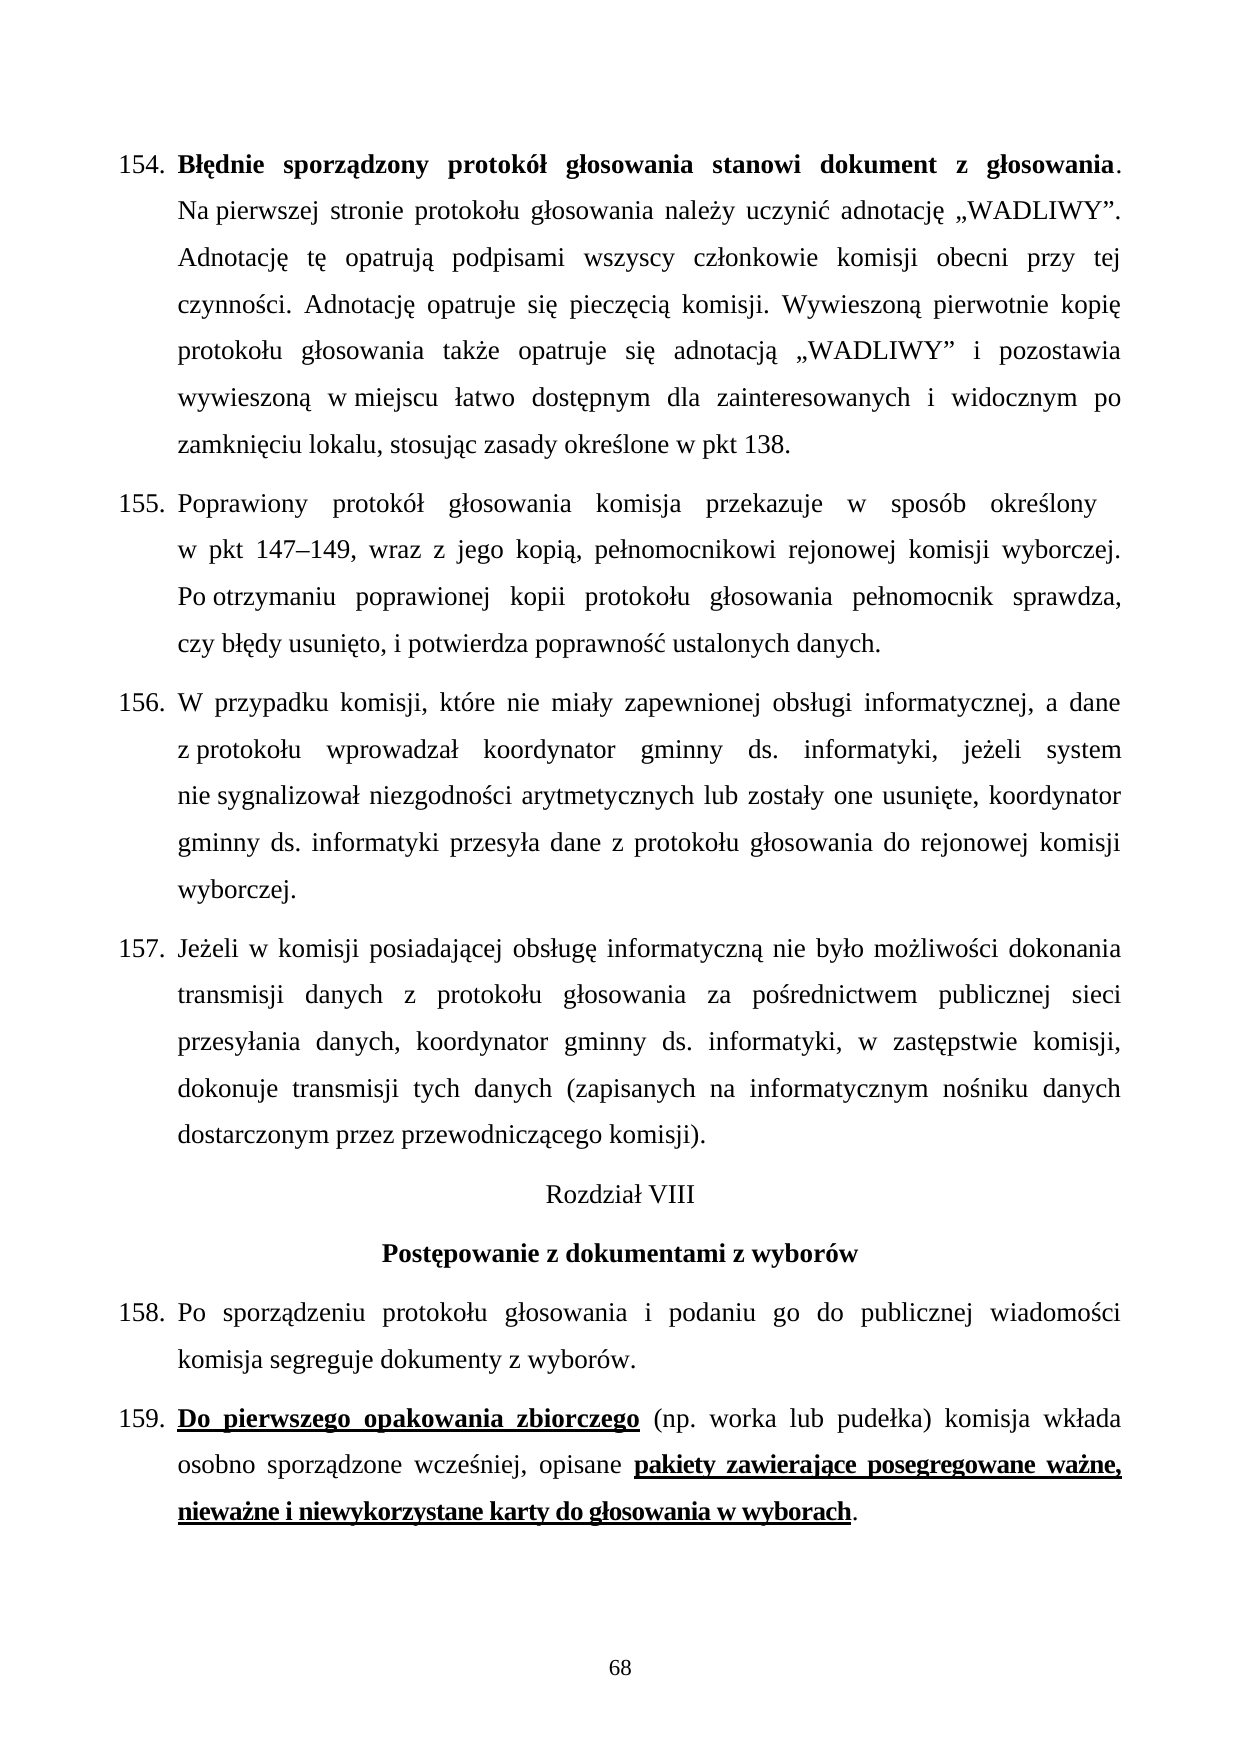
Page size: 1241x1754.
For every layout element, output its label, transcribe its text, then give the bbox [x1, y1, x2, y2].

list Do pierwszego opakowania zbiorczego (np. worka lub pudełka) komisja wkłada osobno sporządzone wcześniej, opisane pakiety zawierające posegregowane ważne, nieważne i niewykorzystane karty do głosowania w wyborach. [118, 1402, 1122, 1526]
text Postępowanie z dokumentami z wyborów [118, 1237, 1122, 1268]
list Jeżeli w komisji posiadającej obsługę informatyczną nie było możliwości dokonania transmisji danych z protokołu głosowania za pośrednictwem publicznej sieci przesyłania danych, koordynator gminny ds. informatyki, w zastępstwie komisji, dokonuje transmisji tych danych (zapisanych na informatycznym nośniku danych dostarczonym przez przewodniczącego komisji). [118, 932, 1122, 1150]
list W przypadku komisji, które nie miały zapewnionej obsługi informatycznej, a dane z protokołu wprowadzał koordynator gminny ds. informatyki, jeżeli system nie sygnalizował niezgodności arytmetycznych lub zostały one usunięte, koordynator gminny ds. informatyki przesyła dane z protokołu głosowania do rejonowej komisji wyborczej. [118, 686, 1122, 904]
list Poprawiony protokół głosowania komisja przekazuje w sposób określony w pkt 147–149, wraz z jego kopią, pełnomocnikowi rejonowej komisji wyborczej. Po otrzymaniu poprawionej kopii protokołu głosowania pełnomocnik sprawdza, czy błędy usunięto, i potwierdza poprawność ustalonych danych. [118, 487, 1122, 658]
list Błędnie sporządzony protokół głosowania stanowi dokument z głosowania. Na pierwszej stronie protokołu głosowania należy uczynić adnotację „WADLIWY”. Adnotację tę opatrują podpisami wszyscy członkowie komisji obecni przy tej czynności. Adnotację opatruje się pieczęcią komisji. Wywieszoną pierwotnie kopię protokołu głosowania także opatruje się adnotacją „WADLIWY” i pozostawia wywieszoną w miejscu łatwo dostępnym dla zainteresowanych i widocznym po zamknięciu lokalu, stosując zasady określone w pkt 138. [118, 148, 1122, 459]
list Po sporządzeniu protokołu głosowania i podaniu go do publicznej wiadomości komisja segreguje dokumenty z wyborów. [118, 1296, 1122, 1374]
text Rozdział VIII [118, 1178, 1122, 1209]
